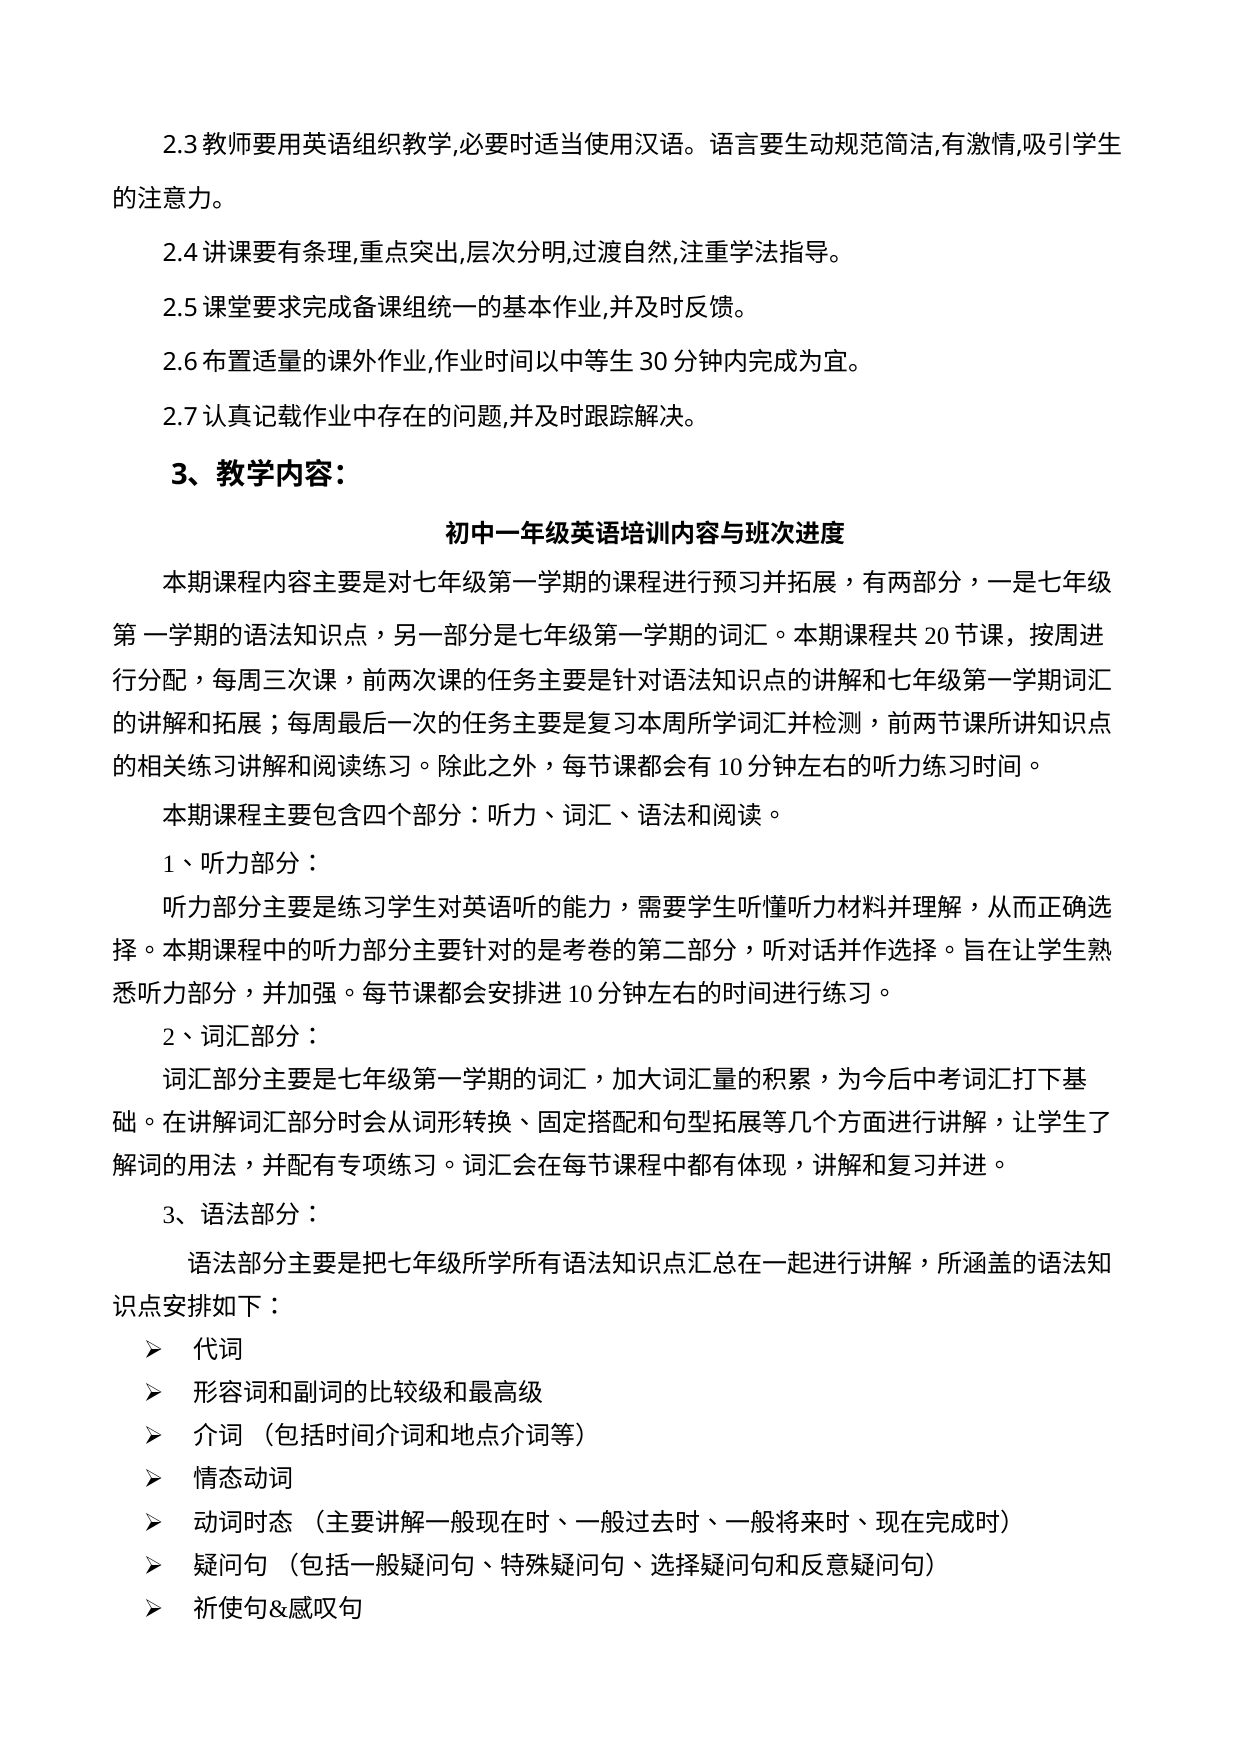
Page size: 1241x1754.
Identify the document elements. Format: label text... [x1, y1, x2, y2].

list 2.4讲课要有条理,重点突出,层次分明,过渡自然,注重学法指导。 [112, 233, 1128, 269]
list 祈使句&感叹句 [143, 1594, 1128, 1623]
list 2.5课堂要求完成备课组统一的基本作业,并及时反馈。 [112, 287, 1128, 323]
text 本期课程内容主要是对七年级第一学期的课程进行预习并拓展，有两部分，一是七年级第 一学期的语法知识点，另一部分是七年级第一学期的词汇。本期课程共 20节课，按周进行分配，每周三次课，前两次课的任务主要是针对语法知识点的讲解和七年级第一学期词汇的讲解和拓展；每周最后一次的任务主要是复习本周所学词汇并检测，前两节课所讲知识点的相关练习讲解和阅读练习。除此之外，每节课都会有10分钟左右的听力练习时间。 [112, 568, 1128, 781]
list 2.7认真记载作业中存在的问题,并及时跟踪解决。 [112, 396, 1128, 432]
list 形容词和副词的比较级和最高级 [143, 1378, 1128, 1407]
list 介词 （包括时间介词和地点介词等） [143, 1421, 1128, 1450]
list 听力部分： [112, 849, 1128, 878]
list 词汇部分： [112, 1022, 1128, 1051]
list 3、语法部分： [112, 1194, 1128, 1231]
list 2.6布置适量的课外作业,作业时间以中等生30分钟内完成为宜。 [112, 342, 1128, 378]
list 3、教学内容： [112, 450, 1128, 493]
list 2.3教师要用英语组织教学,必要时适当使用汉语。语言要生动规范简洁,有激情,吸引学生的注意力。 [112, 124, 1128, 215]
list 听力部分主要是练习学生对英语听的能力，需要学生听懂听力材料并理解，从而正确选择。本期课程中的听力部分主要针对的是考卷的第二部分，听对话并作选择。旨在让学生熟悉听力部分，并加强。每节课都会安排进10分钟左右的时间进行练习。 [112, 893, 1128, 1008]
list 初中一年级英语培训内容与班次进度 [112, 514, 1128, 550]
list 代词 [143, 1335, 1128, 1364]
list 情态动词 [143, 1464, 1128, 1493]
list 动词时态 （主要讲解一般现在时、一般过去时、一般将来时、现在完成时） [143, 1508, 1128, 1536]
text 本期课程主要包含四个部分：听力、词汇、语法和阅读。 [112, 795, 1128, 831]
text 语法部分主要是把七年级所学所有语法知识点汇总在一起进行讲解，所涵盖的语法知识点安排如下： [112, 1249, 1128, 1321]
list 词汇部分主要是七年级第一学期的词汇，加大词汇量的积累，为今后中考词汇打下基础。在讲解词汇部分时会从词形转换、固定搭配和句型拓展等几个方面进行讲解，让学生了解词的用法，并配有专项练习。词汇会在每节课程中都有体现，讲解和复习并进。 [112, 1065, 1128, 1180]
list 疑问句 （包括一般疑问句、特殊疑问句、选择疑问句和反意疑问句） [143, 1551, 1128, 1579]
